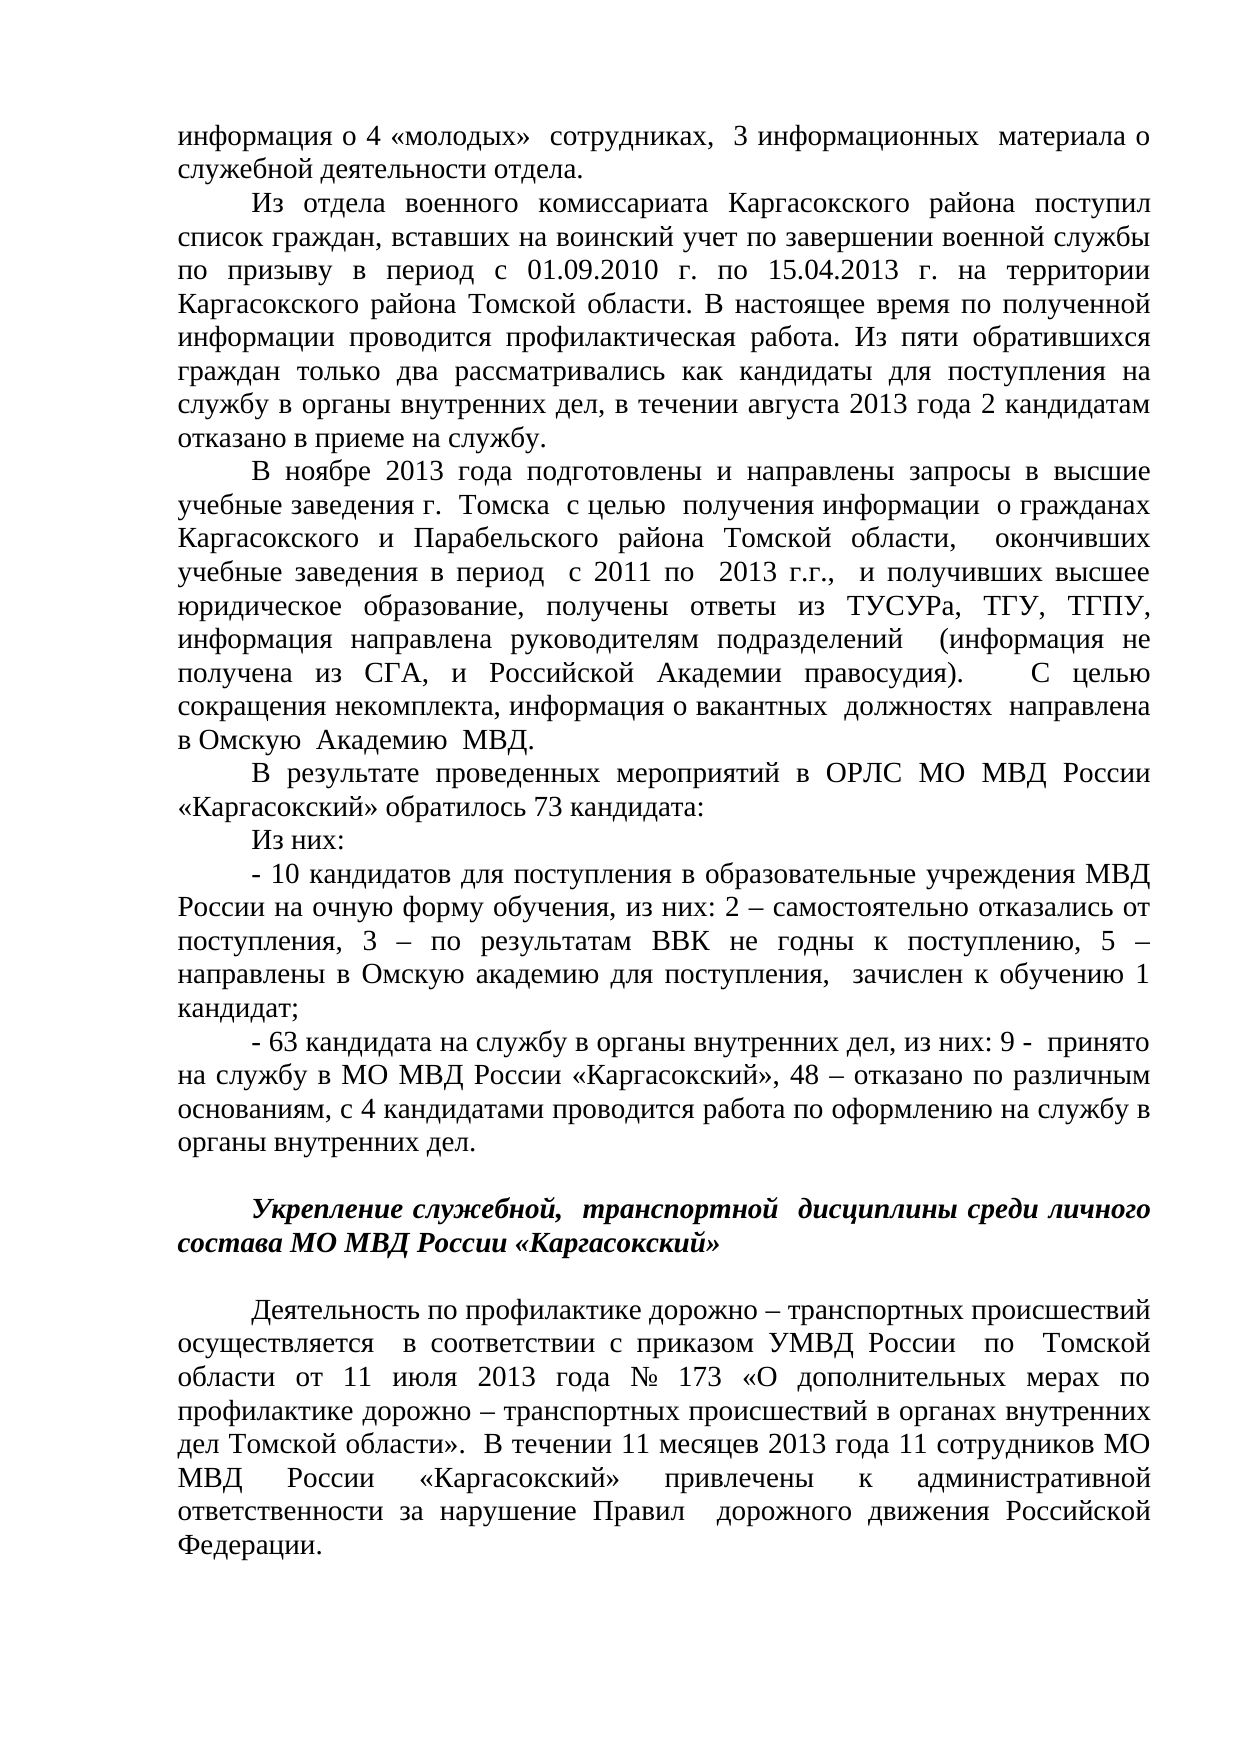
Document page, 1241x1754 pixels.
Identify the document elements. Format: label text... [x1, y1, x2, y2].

text В результате проведенных мероприятий в ОРЛС МО МВД России «Каргасокский» обратилось 73 кандидата: [177, 755, 1152, 822]
text Деятельность по профилактике дорожно – транспортных происшествий осуществляется в соответствии с приказом УМВД России по Томской области от 11 июля 2013 года № 173 «О дополнительных мерах по профилактике дорожно – транспортных происшествий в органах внутренних дел Томской области». В течении 11 месяцев 2013 года 11 сотрудников МО МВД России «Каргасокский» привлечены к административной ответственности за нарушение Правил дорожного движения Российской Федерации. [177, 1292, 1152, 1560]
text Укрепление служебной, транспортной дисциплины среди личного состава МО МВД России «Каргасокский» [177, 1191, 1152, 1258]
text - 63 кандидата на службу в органы внутренних дел, из них: 9 - принято на службу в МО МВД России «Каргасокский», 48 – отказано по различным основаниям, с 4 кандидатами проводится работа по оформлению на службу в органы внутренних дел. [177, 1024, 1152, 1158]
text Из них: [177, 822, 1152, 856]
text - 10 кандидатов для поступления в образовательные учреждения МВД России на очную форму обучения, из них: 2 – самостоятельно отказались от поступления, 3 – по результатам ВВК не годны к поступлению, 5 – направлены в Омскую академию для поступления, зачислен к обучению 1 кандидат; [177, 856, 1152, 1024]
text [177, 118, 1152, 185]
text Из отдела военного комиссариата Каргасокского района поступил список граждан, вставших на воинский учет по завершении военной службы по призыву в период с 01.09.2010 г. по 15.04.2013 г. на территории Каргасокского района Томской области. В настоящее время по полученной информации проводится профилактическая работа. Из пяти обратившихся граждан только два рассматривались как кандидаты для поступления на службу в органы внутренних дел, в течении августа 2013 года 2 кандидатам отказано в приеме на службу. [177, 185, 1152, 453]
text В ноябре 2013 года подготовлены и направлены запросы в высшие учебные заведения г. Томска с целью получения информации о гражданах Каргасокского и Парабельского района Томской области, окончивших учебные заведения в период с 2011 по .г., и получивших высшее юридическое образование, получены ответы из ТУСУРа, ТГУ, ТГПУ, информация направлена руководителям подразделений (информация не получена из СГА, и Российской Академии правосудия). С целью сокращения некомплекта, информация о вакантных должностях направлена в Омскую Академию МВД. [177, 453, 1152, 755]
